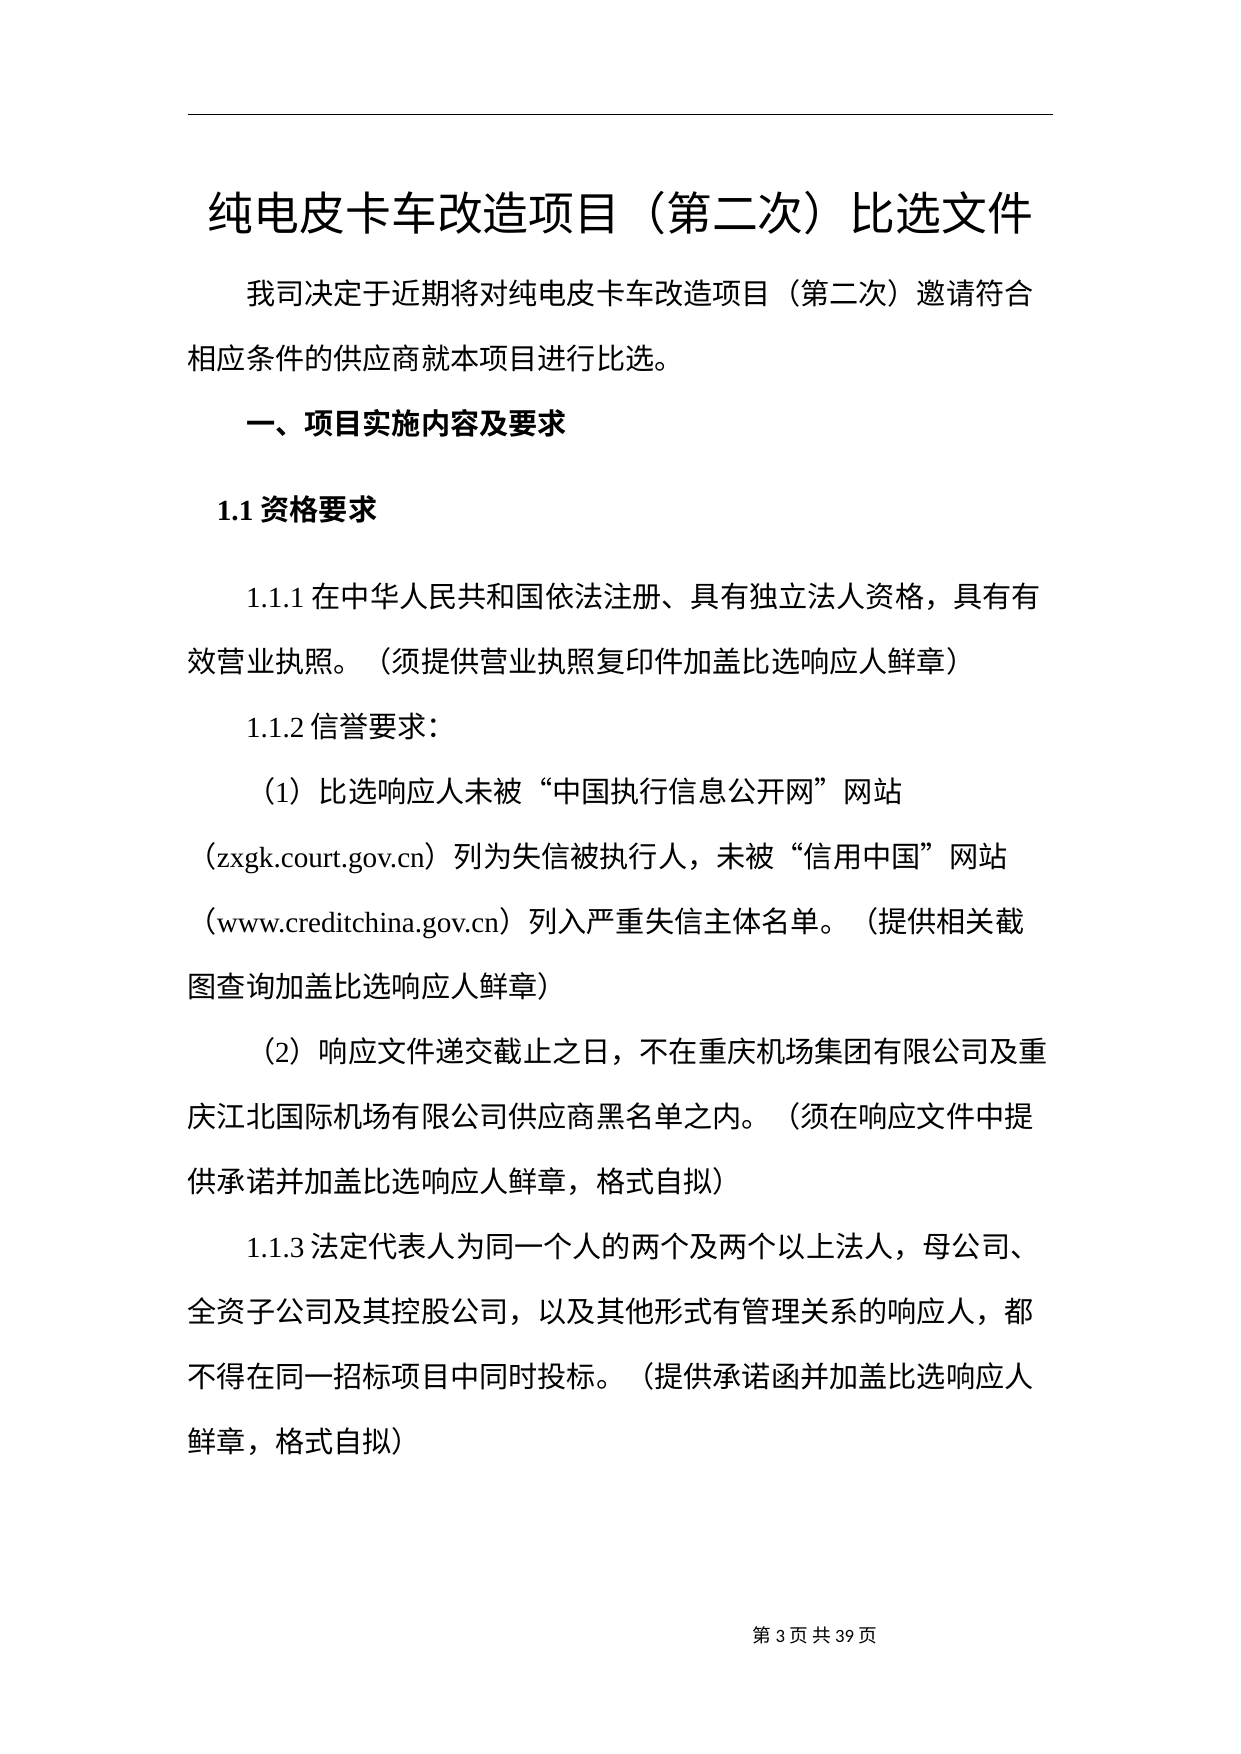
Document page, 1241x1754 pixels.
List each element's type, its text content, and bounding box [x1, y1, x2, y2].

text （1）比选响应人未被“中国执行信息公开网”网站（zxgk.court.gov.cn）列为失信被执行人，未被“信用中国”网站（www.creditchina.gov.cn）列入严重失信主体名单。（提供相关截图查询加盖比选响应人鲜章） [187, 757, 1053, 1017]
text 一、项目实施内容及要求 [187, 389, 1053, 454]
text 我司决定于近期将对纯电皮卡车改造项目（第二次）邀请符合相应条件的供应商就本项目进行比选。 [187, 259, 1053, 389]
text （2）响应文件递交截止之日，不在重庆机场集团有限公司及重庆江北国际机场有限公司供应商黑名单之内。（须在响应文件中提供承诺并加盖比选响应人鲜章，格式自拟） [187, 1017, 1053, 1212]
text 纯电皮卡车改造项目（第二次）比选文件 [187, 162, 1053, 259]
text 1.1.2信誉要求： [187, 692, 1053, 757]
text 1.1.3法定代表人为同一个人的两个及两个以上法人，母公司、全资子公司及其控股公司，以及其他形式有管理关系的响应人，都不得在同一招标项目中同时投标。（提供承诺函并加盖比选响应人鲜章，格式自拟） [187, 1212, 1053, 1472]
text 1.1 资格要求 [187, 476, 1053, 541]
text 1.1.1 在中华人民共和国依法注册、具有独立法人资格，具有有效营业执照。（须提供营业执照复印件加盖比选响应人鲜章） [187, 562, 1053, 692]
